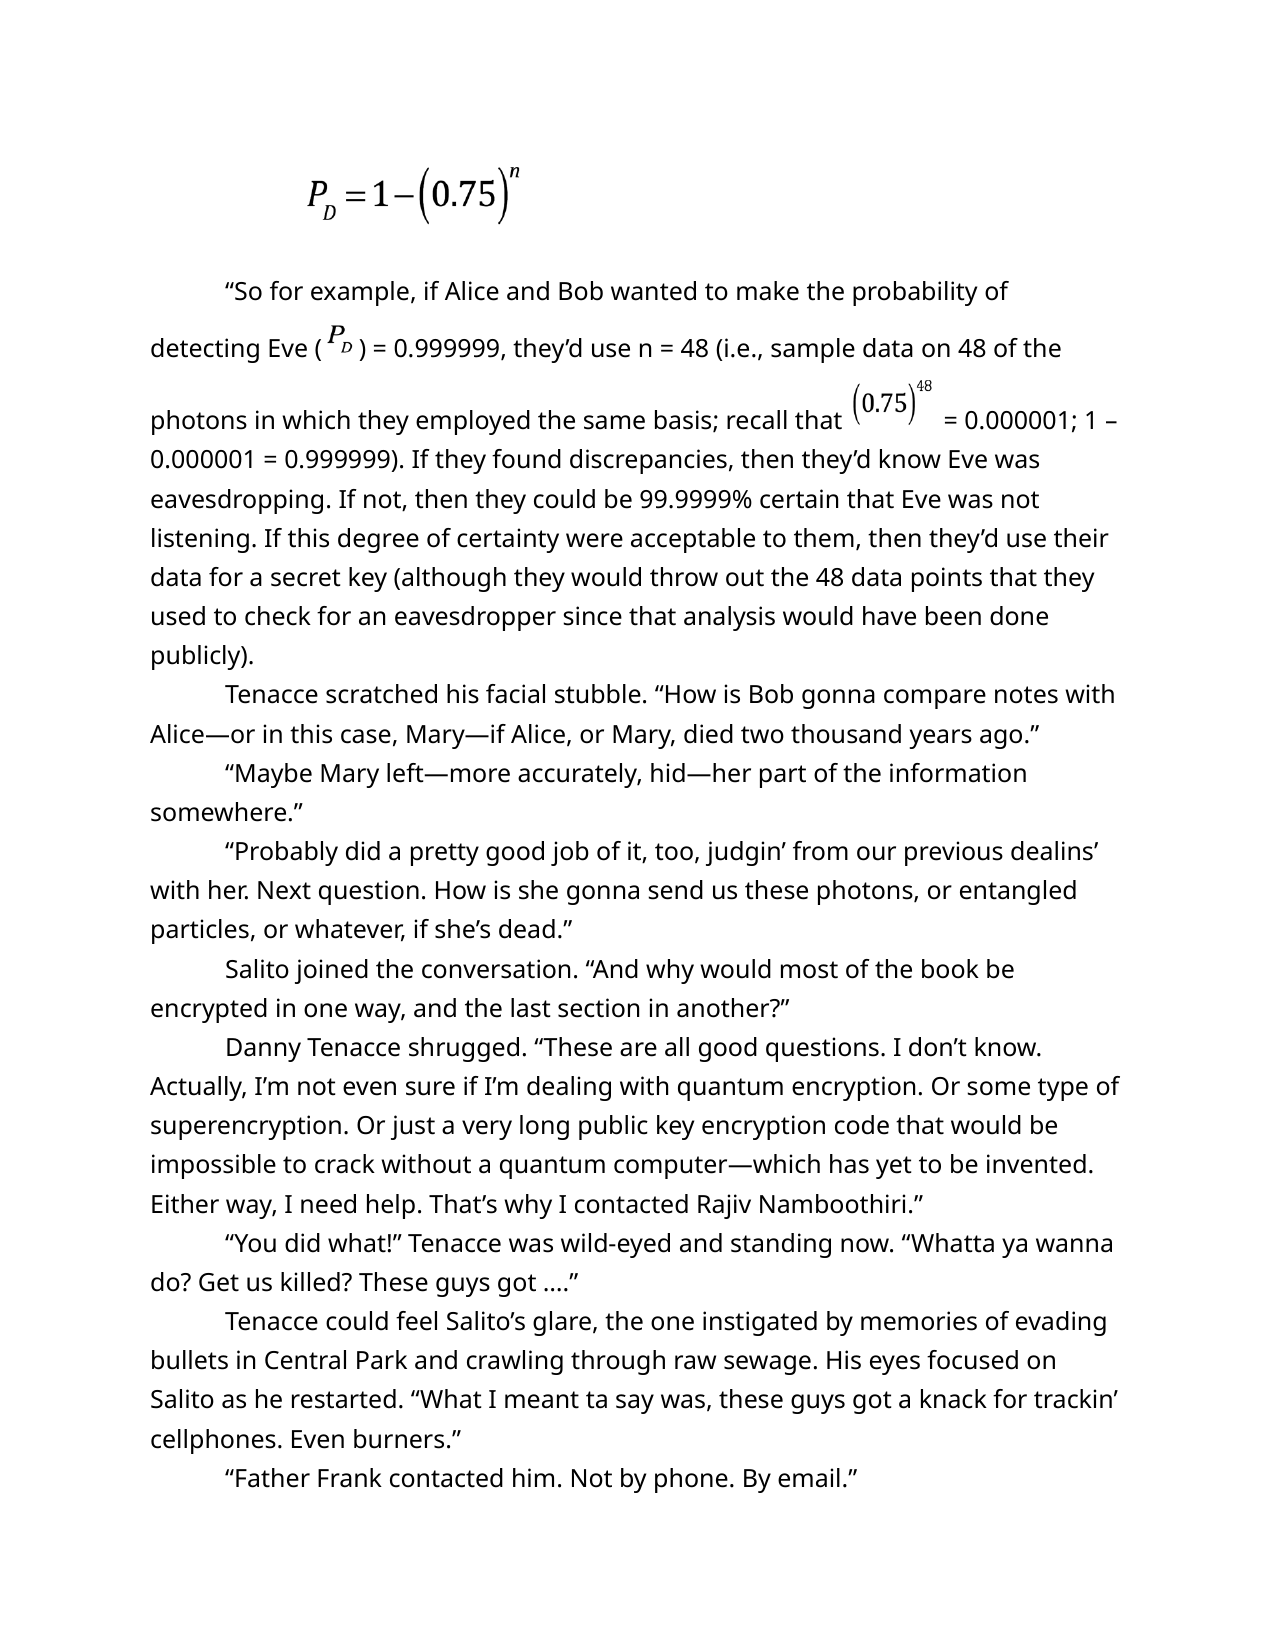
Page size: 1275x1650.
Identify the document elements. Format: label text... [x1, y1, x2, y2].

text “Maybe Mary left—more accurately, hid—her part of the information somewhere.” [150, 756, 1125, 829]
picture [322, 312, 359, 358]
text “Father Frank contacted him. Not by phone. By email.” [150, 1461, 1125, 1494]
text “So for example, if Alice and Bob wanted to make the probability of detecting Eve () = 0.999999, they’d use n = 48 (i.e., sample data on 48 of the photons in which they employed the same basis; recall that = 0.000001; 1 – 0.000001 = 0.999999). If they found discrepancies, then they’d know Eve was eavesdropping. If not, then they could be 99.9999% certain that Eve was not listening. If this degree of certainty were acceptable to them, then they’d use their data for a secret key (although they would throw out the 48 data points that they used to check for an eavesdropper since that analysis would have been done publicly). [150, 273, 1125, 672]
text Danny Tenacce shrugged. “These are all good questions. I don’t know. Actually, I’m not even sure if I’m dealing with quantum encryption. Or some type of superencryption. Or just a very long public key encryption code that would be impossible to crack without a quantum computer—which has yet to be invented. Either way, I need help. That’s why I contacted Rajiv Namboothiri.” [150, 1030, 1125, 1220]
text Tenacce could feel Salito’s glare, the one instigated by memories of evading bullets in Central Park and crawling through raw sewage. His eyes focused on Salito as he restarted. “What I meant ta say was, these guys got a knack for trackin’ cellphones. Even burners.” [150, 1304, 1125, 1455]
text Salito joined the conversation. “And why would most of the book be encrypted in one way, and the last section in another?” [150, 951, 1125, 1024]
text “Probably did a pretty good job of it, too, judgin’ from our previous dealins’ with her. Next question. How is she gonna send us these photons, or entangled particles, or whatever, if she’s dead.” [150, 834, 1125, 946]
picture [301, 150, 526, 230]
text Tenacce scratched his facial stubble. “How is Bob gonna compare notes with Alice—or in this case, Mary—if Alice, or Mary, died two thousand years ago.” [150, 677, 1125, 750]
text “You did what!” Tenacce was wild-eyed and standing now. “Whatta ya wanna do? Get us killed? These guys got ….” [150, 1226, 1125, 1299]
picture [849, 370, 937, 430]
